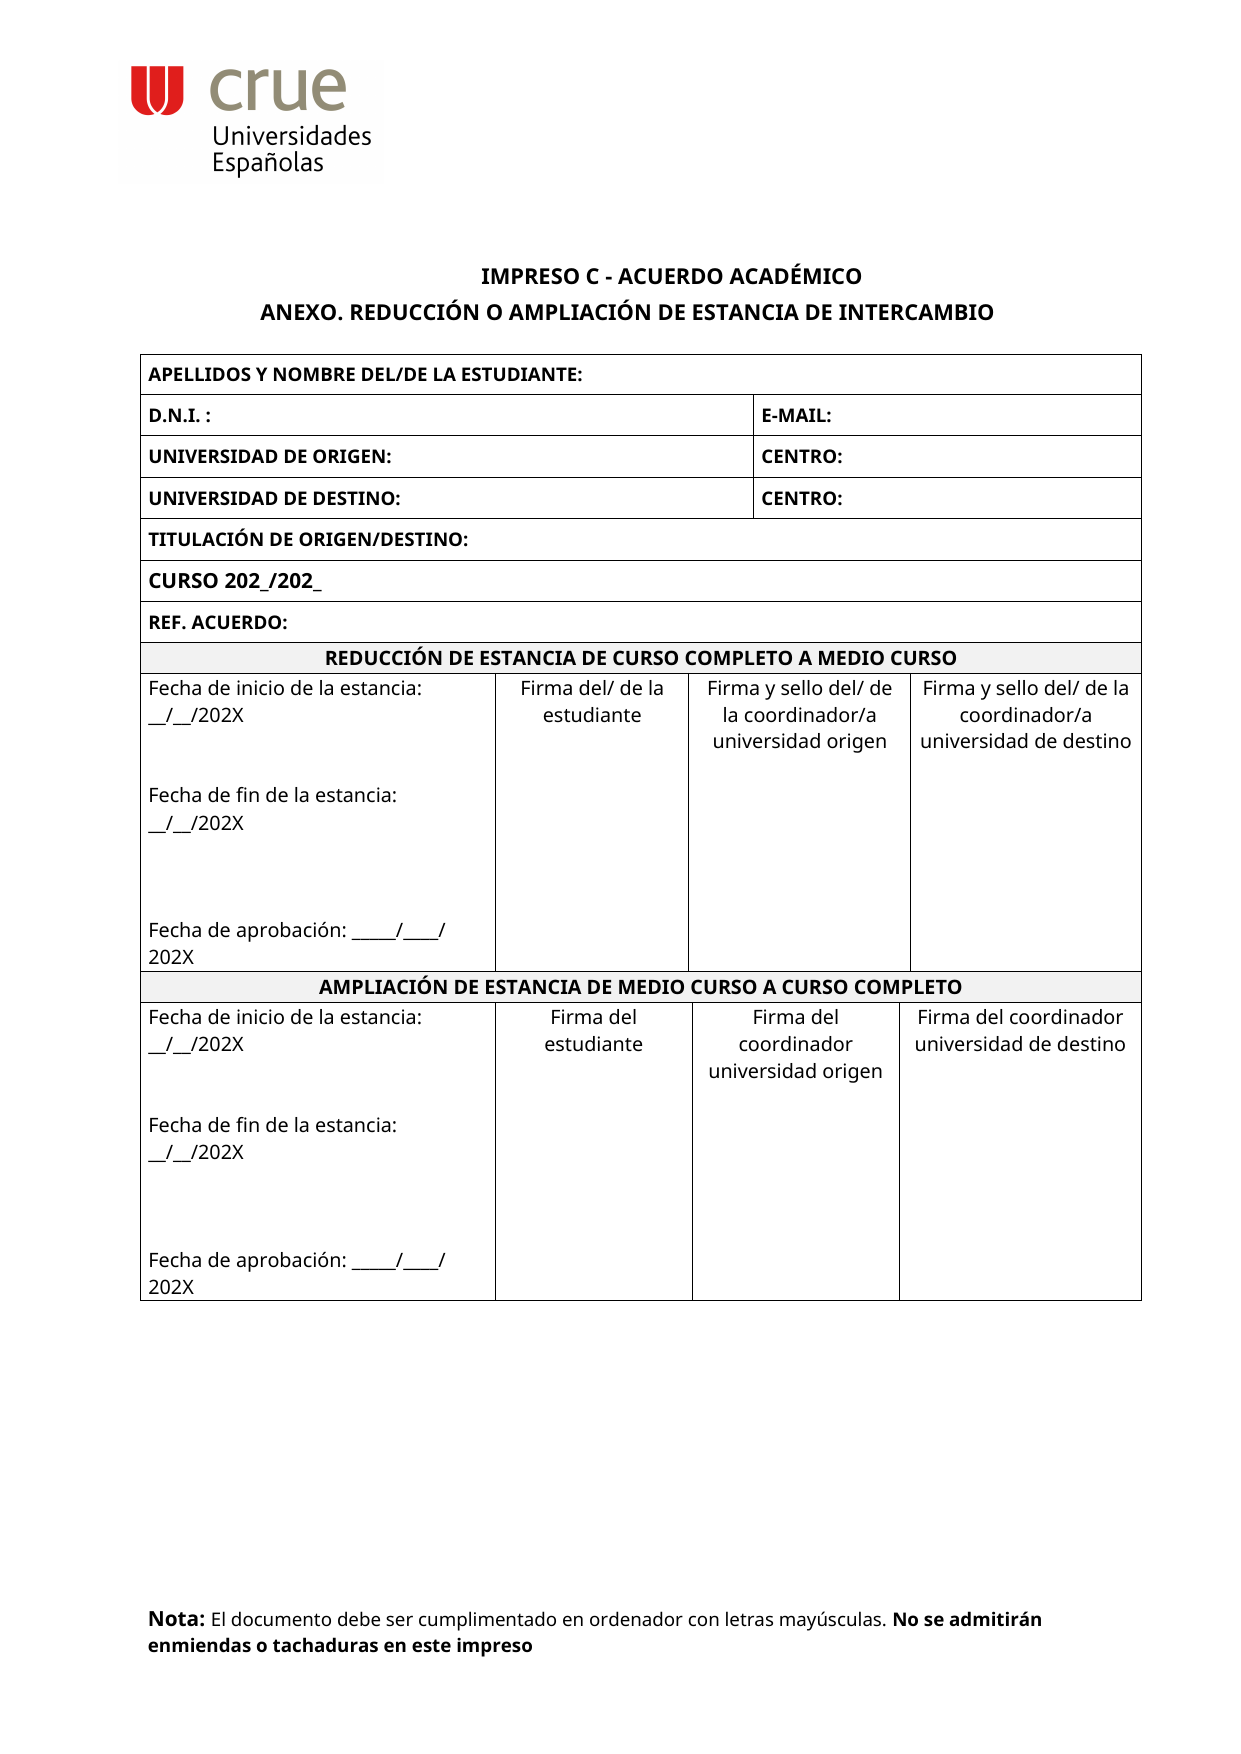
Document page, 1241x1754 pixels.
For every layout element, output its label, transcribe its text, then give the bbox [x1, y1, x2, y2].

table_cell UNIVERSIDAD DE ORIGEN: [141, 436, 753, 477]
picture [118, 60, 384, 184]
table_header APELLIDOS Y NOMBRE DEL/DE LA ESTUDIANTE: [141, 355, 1141, 394]
table_cell REF. ACUERDO: [141, 602, 1141, 642]
table_cell REDUCCIÓN DE ESTANCIA DE CURSO COMPLETO A MEDIO CURSO [141, 643, 1141, 673]
table_cell CENTRO: [754, 436, 1141, 477]
text IMPRESO C - ACUERDO ACADÉMICO [118, 261, 1225, 291]
table_cell CURSO 202_/202_ [141, 561, 1141, 601]
table_cell E-MAIL: [754, 395, 1141, 435]
table_cell TITULACIÓN DE ORIGEN/DESTINO: [141, 519, 1141, 559]
text ANEXO. REDUCCIÓN O AMPLIACIÓN DE ESTANCIA DE INTERCAMBIO [133, 297, 1122, 327]
table_cell D.N.I. : [141, 395, 753, 435]
table_cell CENTRO: [754, 478, 1141, 518]
table_cell Firma del estudiante [496, 1003, 692, 1300]
table_cell Fecha de inicio de la estancia: __/__/202X Fecha de fin de la estancia: __/__/202X Fecha de aprobación: _____/____/ 202X [141, 1003, 495, 1300]
table_cell Firma del coordinador universidad de destino [900, 1003, 1141, 1300]
table_cell UNIVERSIDAD DE DESTINO: [141, 478, 753, 518]
table_cell Firma del coordinador universidad origen [693, 1003, 899, 1300]
table_cell Firma del/ de la estudiante [496, 674, 688, 971]
table_cell Firma y sello del/ de la coordinador/a universidad origen [689, 674, 910, 971]
table_cell Fecha de inicio de la estancia: __/__/202X Fecha de fin de la estancia: __/__/202X Fecha de aprobación: _____/____/ 202X [141, 674, 495, 971]
table_cell Firma y sello del/ de la coordinador/a universidad de destino [911, 674, 1141, 971]
table_cell AMPLIACIÓN DE ESTANCIA DE MEDIO CURSO A CURSO COMPLETO [141, 972, 1141, 1002]
